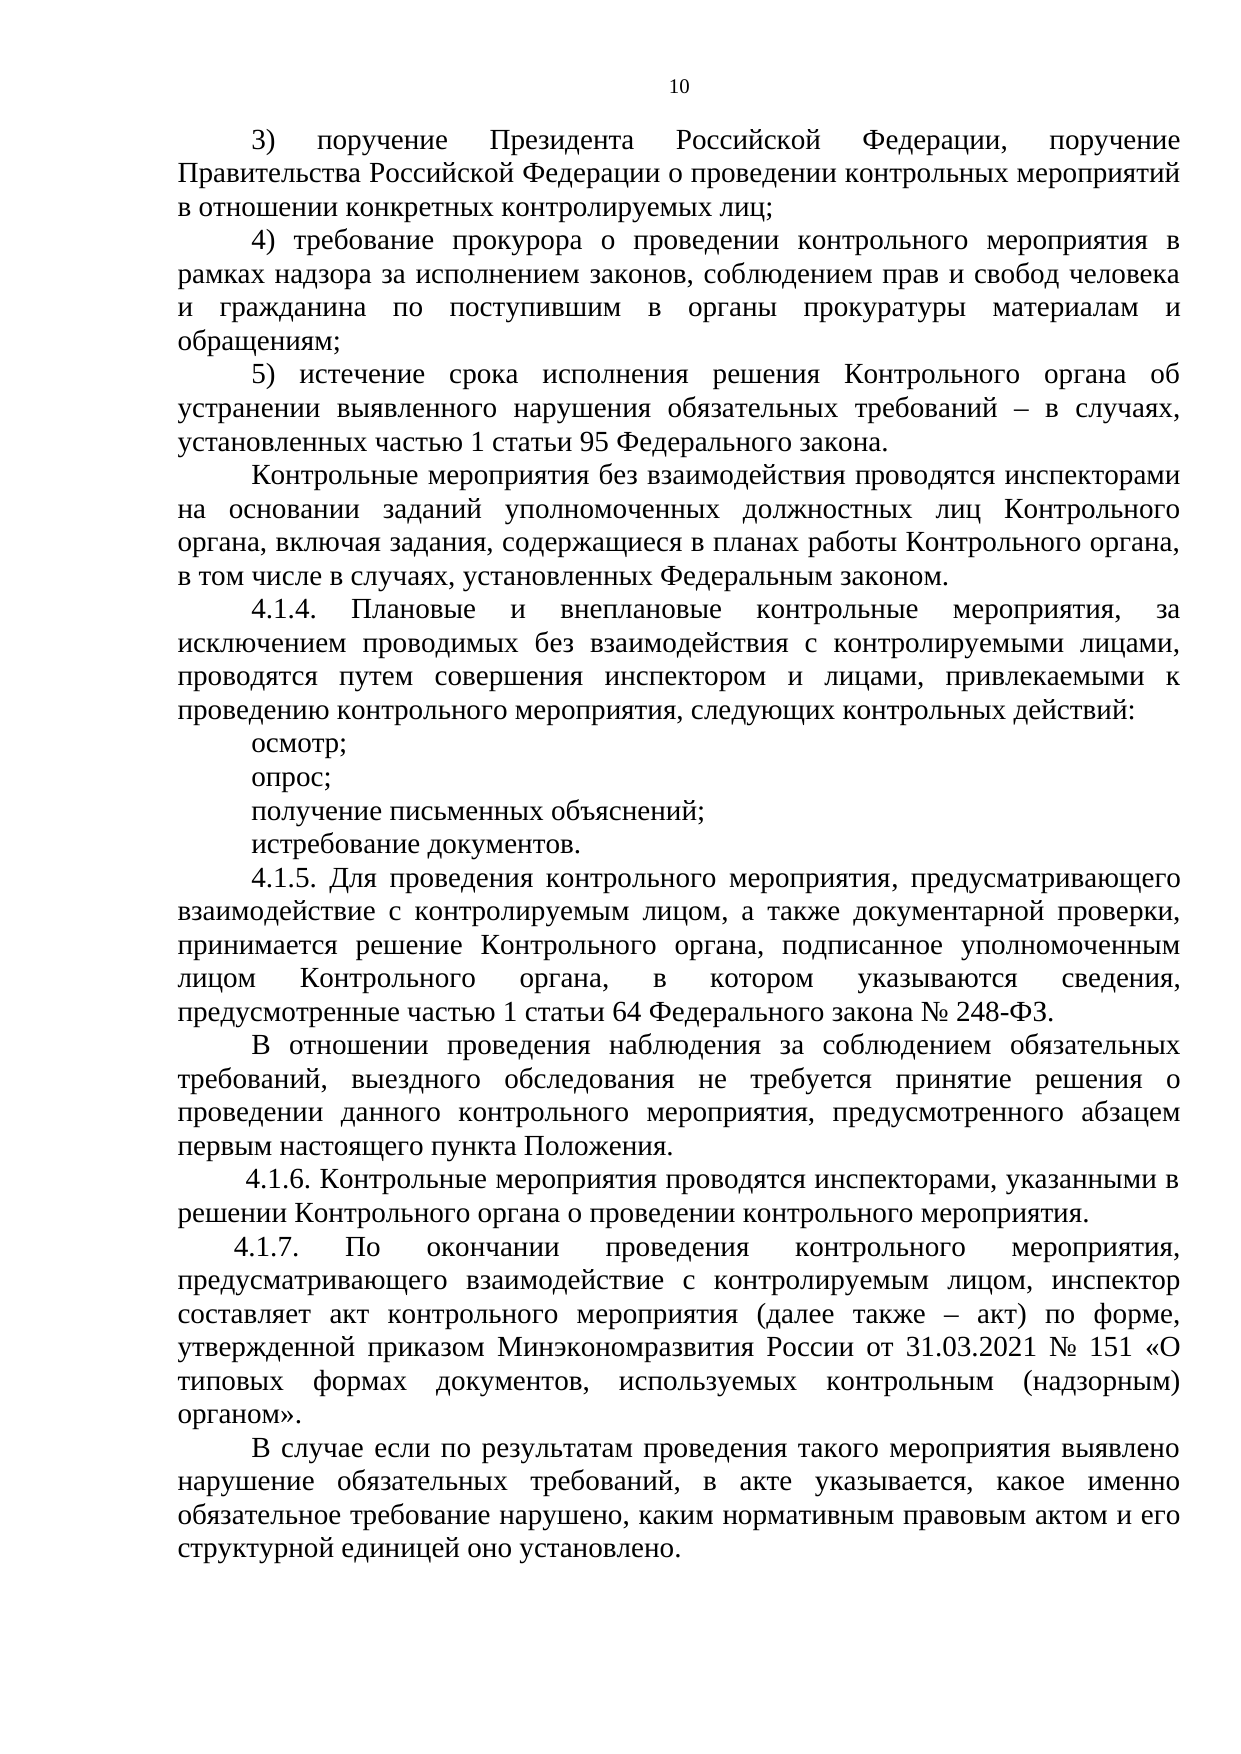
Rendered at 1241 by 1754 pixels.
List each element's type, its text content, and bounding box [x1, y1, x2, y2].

text осмотр; [177, 726, 1181, 759]
text 4) требование прокурора о проведении контрольного мероприятия в рамках надзора за исполнением законов, соблюдением прав и свобод человека и гражданина по поступившим в органы прокуратуры материалам и обращениям; [177, 222, 1181, 357]
text 4.1.4. Плановые и внеплановые контрольные мероприятия, за исключением проводимых без взаимодействия с контролируемыми лицами, проводятся путем совершения инспектором и лицами, привлекаемыми к проведению контрольного мероприятия, следующих контрольных действий: [177, 591, 1181, 726]
text В отношении проведения наблюдения за соблюдением обязательных требований, выездного обследования не требуется принятие решения о проведении данного контрольного мероприятия, предусмотренного абзацем первым настоящего пункта Положения. [177, 1027, 1181, 1162]
list Контрольные мероприятия без взаимодействия проводятся инспекторами на основании заданий уполномоченных должностных лиц Контрольного органа, включая задания, содержащиеся в планах работы Контрольного органа, в том числе в случаях, установленных Федеральным законом. [177, 457, 1181, 591]
text истребование документов. [177, 826, 1181, 860]
list В случае если по результатам проведения такого мероприятия выявлено нарушение обязательных требований, в акте указывается, какое именно обязательное требование нарушено, каким нормативным правовым актом и его структурной единицей оно установлено. [177, 1430, 1181, 1564]
text 4.1.6. Контрольные мероприятия проводятся инспекторами, указанными в решении Контрольного органа о проведении контрольного мероприятия. [177, 1162, 1181, 1229]
text опрос; [177, 759, 1181, 793]
text 5) истечение срока исполнения решения Контрольного органа об устранении выявленного нарушения обязательных требований – в случаях, установленных частью 1 статьи 95 Федерального закона. [177, 357, 1181, 457]
text получение письменных объяснений; [177, 793, 1181, 826]
text 4.1.5. Для проведения контрольного мероприятия, предусматривающего взаимодействие с контролируемым лицом, а также документарной проверки, принимается решение Контрольного органа, подписанное уполномоченным лицом Контрольного органа, в котором указываются сведения, предусмотренные частью 1 статьи 64 Федерального закона № 248-ФЗ. [177, 860, 1181, 1027]
text 4.1.7. По окончании проведения контрольного мероприятия, предусматривающего взаимодействие с контролируемым лицом, инспектор составляет акт контрольного мероприятия (далее также – акт) по форме, утвержденной приказом Минэкономразвития России от 31.03.2021 № 151 «О типовых формах документов, используемых контрольным (надзорным) органом». [177, 1229, 1181, 1430]
text 3) поручение Президента Российской Федерации, поручение Правительства Российской Федерации о проведении контрольных мероприятий в отношении конкретных контролируемых лиц; [177, 122, 1181, 222]
